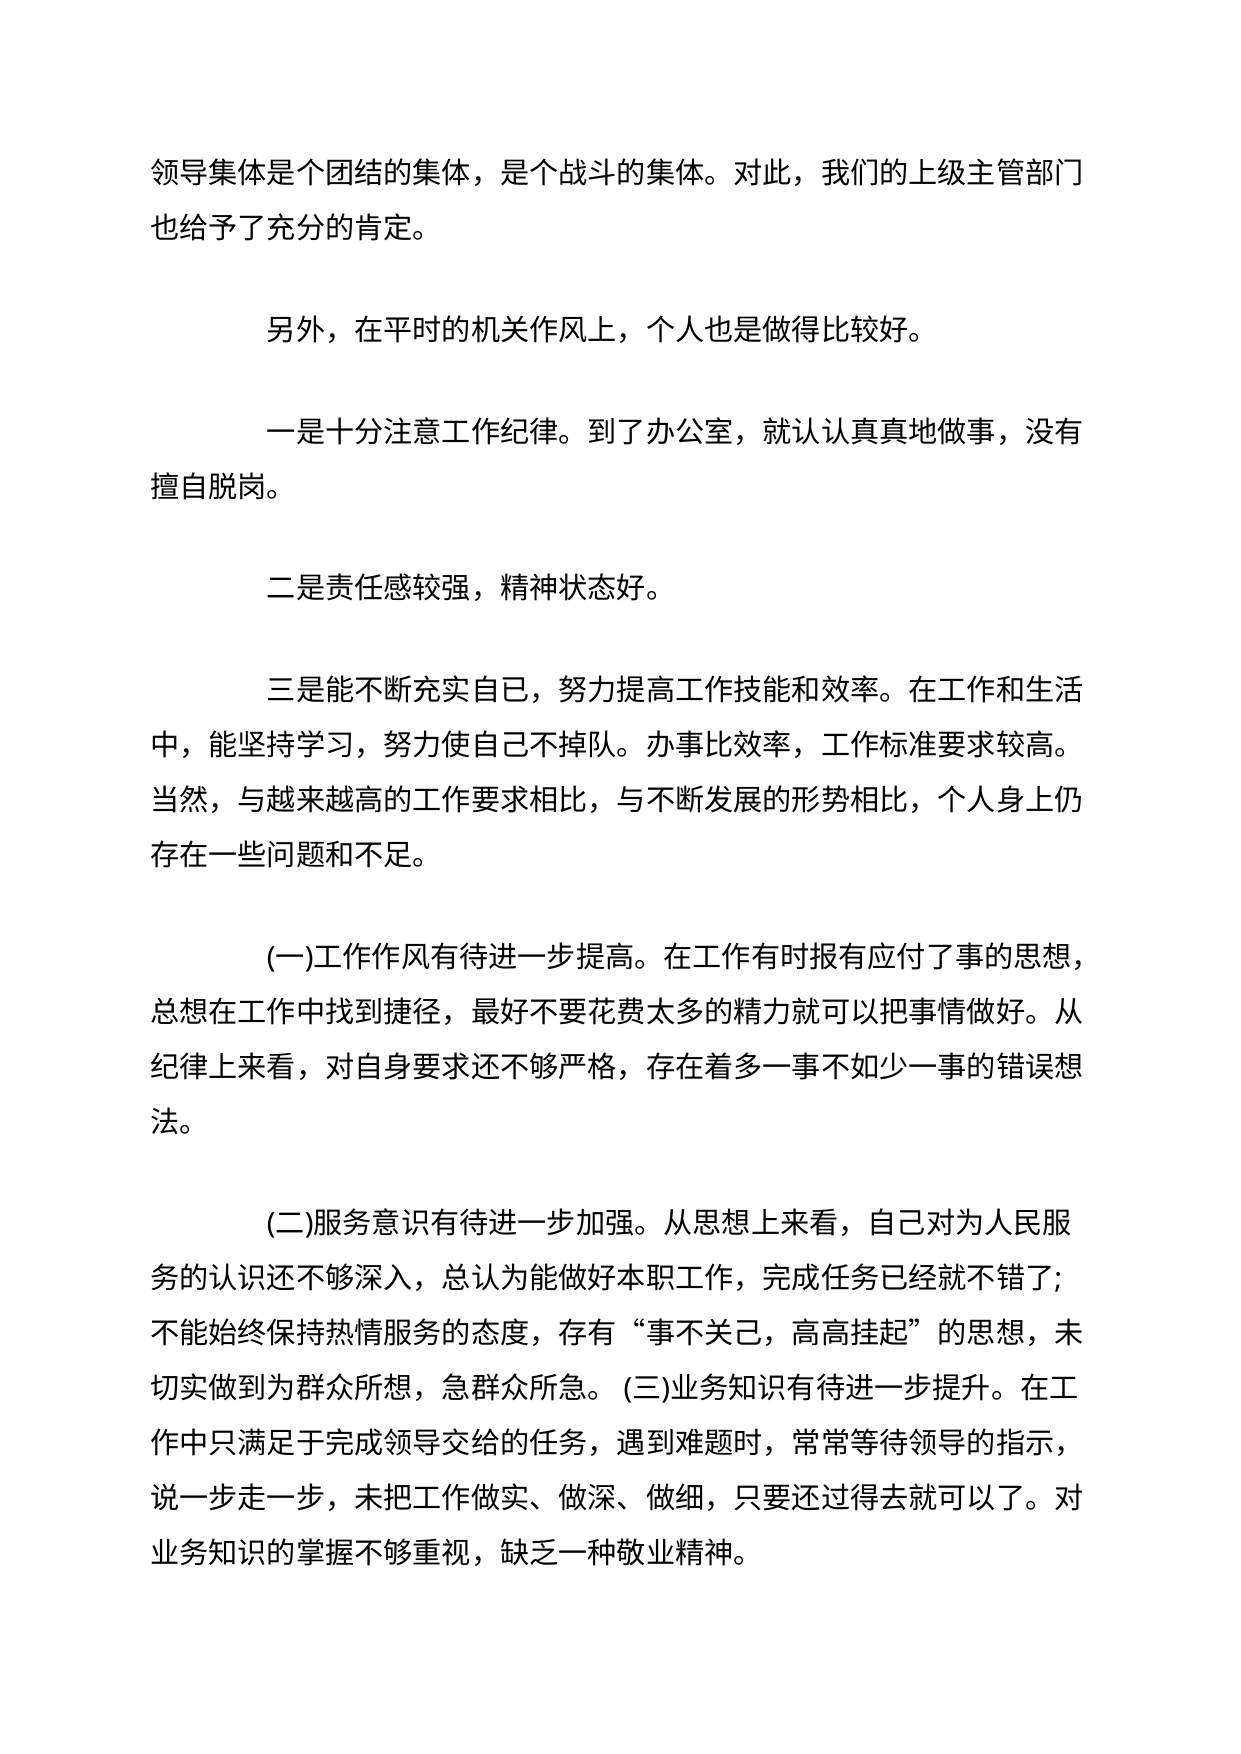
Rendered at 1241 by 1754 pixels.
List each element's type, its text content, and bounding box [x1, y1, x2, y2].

text (一)工作作风有待进一步提高。在工作有时报有应付了事的思想，总想在工作中找到捷径，最好不要花费太多的精力就可以把事情做好。从纪律上来看，对自身要求还不够严格，存在着多一事不如少一事的错误想法。 [150, 933, 1090, 1140]
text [150, 150, 1090, 247]
text 三是能不断充实自已，努力提高工作技能和效率。在工作和生活中，能坚持学习，努力使自己不掉队。办事比效率，工作标准要求较高。当然，与越来越高的工作要求相比，与不断发展的形势相比，个人身上仍存在一些问题和不足。 [150, 667, 1090, 874]
text 一是十分注意工作纪律。到了办公室，就认认真真地做事，没有擅自脱岗。 [150, 408, 1090, 506]
text 另外，在平时的机关作风上，个人也是做得比较好。 [150, 307, 1090, 349]
text 二是责任感较强，精神状态好。 [150, 565, 1090, 607]
text (二)服务意识有待进一步加强。从思想上来看，自己对为人民服务的认识还不够深入，总认为能做好本职工作，完成任务已经就不错了;不能始终保持热情服务的态度，存有“事不关己，高高挂起”的思想，未切实做到为群众所想，急群众所急。 (三)业务知识有待进一步提升。在工作中只满足于完成领导交给的任务，遇到难题时，常常等待领导的指示，说一步走一步，未把工作做实、做深、做细，只要还过得去就可以了。对业务知识的掌握不够重视，缺乏一种敬业精神。 [150, 1200, 1090, 1572]
